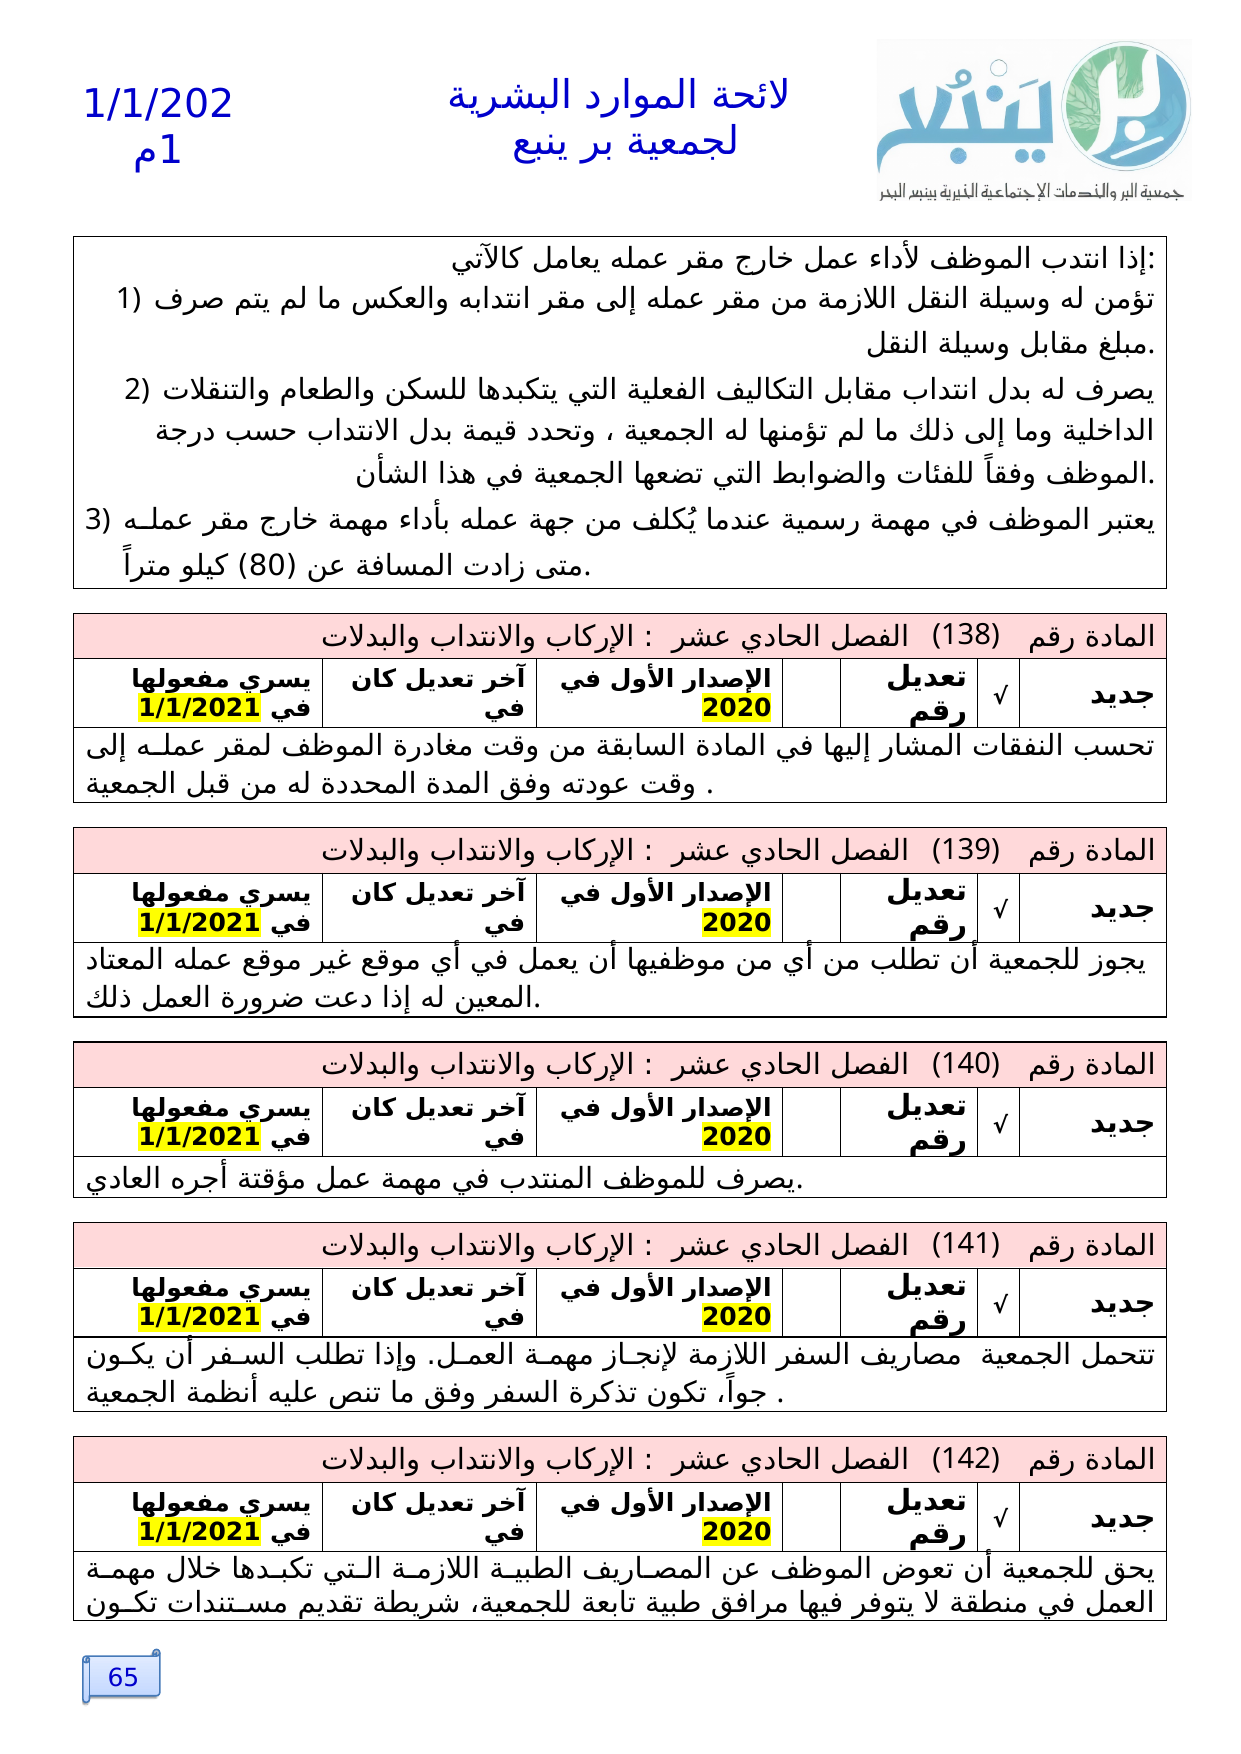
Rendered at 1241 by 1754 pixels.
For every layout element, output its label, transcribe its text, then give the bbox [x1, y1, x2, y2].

table_header [921, 1043, 1015, 1087]
table_cell يسري مفعولها في 1/1/2021 [74, 1483, 322, 1551]
table_cell [783, 1088, 840, 1156]
table_cell √ [978, 1269, 1019, 1336]
table_header المادة رقم [1015, 828, 1166, 873]
table_cell تعديل رقم [841, 659, 977, 727]
table_header [921, 614, 1015, 658]
table_cell √ [978, 874, 1019, 942]
table_header [921, 1437, 1015, 1482]
table_cell √ [978, 1088, 1019, 1156]
table_cell تعديل رقم [841, 1483, 977, 1551]
table_cell [783, 659, 840, 727]
table_header المادة رقم [1015, 1043, 1166, 1087]
table_cell [783, 1483, 840, 1551]
table_cell آخر تعديل كان في [323, 1483, 536, 1551]
table_header الفصل الحادي عشر : الإركاب والانتداب والبدلات [74, 1043, 921, 1087]
table_cell يصرف للموظف المنتدب في مهمة عمل مؤقتة أجره العادي. [74, 1157, 1166, 1197]
table_header [921, 1223, 1015, 1267]
table_cell جديد [1020, 1483, 1166, 1551]
table_cell يسري مفعولها في 1/1/2021 [74, 1269, 322, 1336]
table_cell الإصدار الأول في 2020 [537, 1088, 782, 1156]
picture [876, 39, 1193, 201]
table_header المادة رقم [1015, 1223, 1166, 1267]
table_cell تعديل رقم [841, 874, 977, 942]
table_cell تعديل رقم [841, 1269, 977, 1336]
table_header [921, 828, 1015, 873]
table_header الفصل الحادي عشر : الإركاب والانتداب والبدلات [74, 1223, 921, 1267]
table_header الفصل الحادي عشر : الإركاب والانتداب والبدلات [74, 828, 921, 873]
table_cell آخر تعديل كان في [323, 874, 536, 942]
table_cell آخر تعديل كان في [323, 1088, 536, 1156]
table_cell يسري مفعولها في 1/1/2021 [74, 1088, 322, 1156]
table_cell يجوز للجمعية أن تطلب من أي من موظفيها أن يعمل في أي موقع غير موقع عمله المعتاد المعين له إذا دعت ضرورة العمل ذلك. [74, 943, 1166, 1016]
table_cell [783, 1269, 840, 1336]
table_cell [783, 874, 840, 942]
table_cell إذا انتدب الموظف لأداء عمل خارج مقر عمله يعامل كالآتي: تؤمن له وسيلة النقل اللازمة من مقر عمله إلى مقر انتدابه والعكس ما لم يتم صرف مبلغ مقابل وسيلة النقل. يصرف له بدل انتداب مقابل التكاليف الفعلية التي يتكبدها للسكن والطعام والتنقلات الداخلية وما إلى ذلك ما لم تؤمنها له الجمعية ، وتحدد قيمة بدل الانتداب حسب درجة الموظف وفقاً للفئات والضوابط التي تضعها الجمعية في هذا الشأن. يعتبر الموظف في مهمة رسمية عندما يُكلف من جهة عمله بأداء مهمة خارج مقر عمله متى زادت المسافة عن (80) كيلو متراً. [74, 237, 1166, 588]
table_header الفصل الحادي عشر : الإركاب والانتداب والبدلات [74, 1437, 921, 1482]
table_cell آخر تعديل كان في [323, 659, 536, 727]
table_cell الإصدار الأول في 2020 [537, 659, 782, 727]
table_cell الإصدار الأول في 2020 [537, 1483, 782, 1551]
table_cell آخر تعديل كان في [323, 1269, 536, 1336]
table_cell تحسب النفقات المشار إليها في المادة السابقة من وقت مغادرة الموظف لمقر عمله إلى وقت عودته وفق المدة المحددة له من قبل الجمعية . [74, 728, 1166, 802]
table_cell تتحمل الجمعية مصاريف السفر اللازمة لإنجاز مهمة العمل. وإذا تطلب السفر أن يكون جواً، تكون تذكرة السفر وفق ما تنص عليه أنظمة الجمعية . [74, 1338, 1166, 1411]
table_cell الإصدار الأول في 2020 [537, 874, 782, 942]
table_header المادة رقم [1015, 1437, 1166, 1482]
table_header الفصل الحادي عشر : الإركاب والانتداب والبدلات [74, 614, 921, 658]
table_cell جديد [1020, 659, 1166, 727]
table_cell جديد [1020, 1088, 1166, 1156]
table_cell يسري مفعولها في 1/1/2021 [74, 659, 322, 727]
table_cell √ [978, 659, 1019, 727]
table_cell جديد [1020, 874, 1166, 942]
table_cell جديد [1020, 1269, 1166, 1336]
table_cell √ [978, 1483, 1019, 1551]
table_cell الإصدار الأول في 2020 [537, 1269, 782, 1336]
table_header المادة رقم [1015, 614, 1166, 658]
table_cell تعديل رقم [841, 1088, 977, 1156]
table_cell يسري مفعولها في 1/1/2021 [74, 874, 322, 942]
